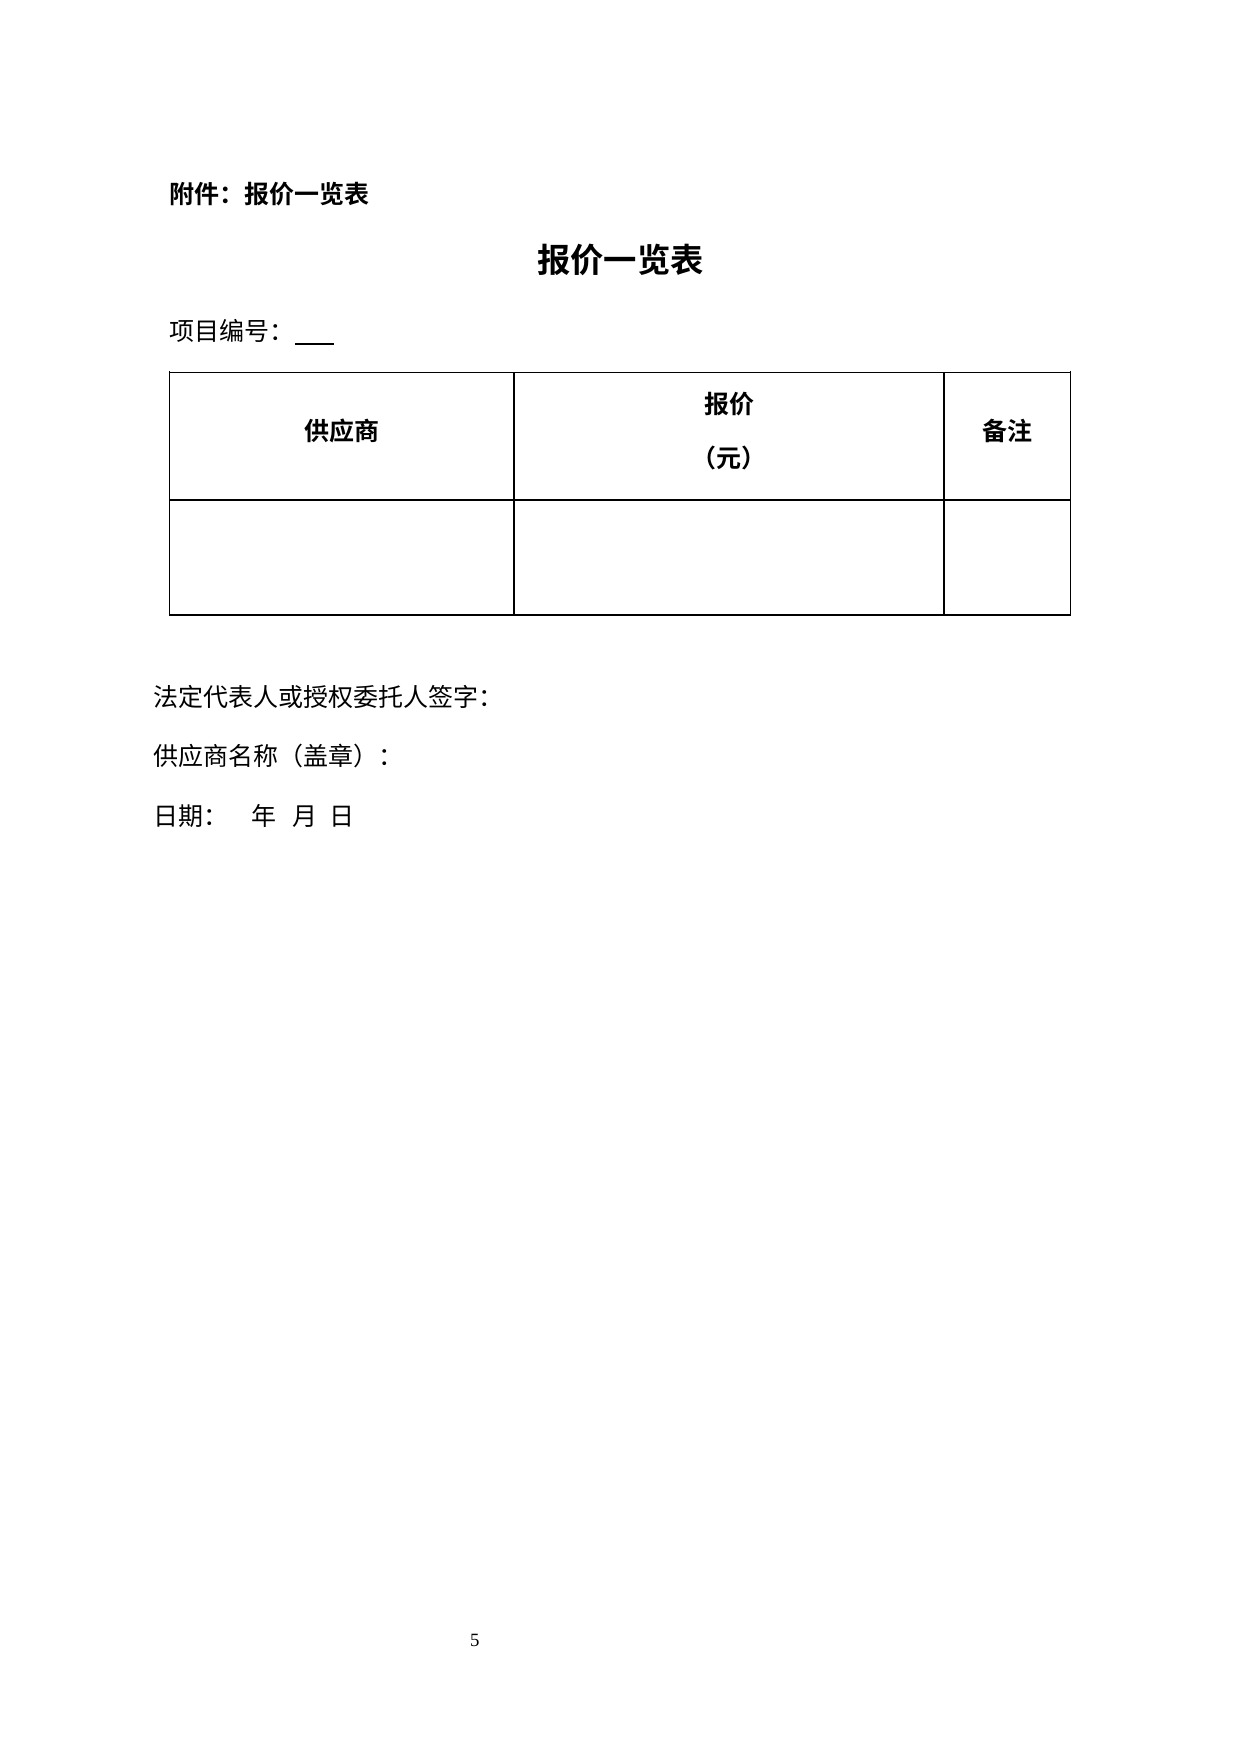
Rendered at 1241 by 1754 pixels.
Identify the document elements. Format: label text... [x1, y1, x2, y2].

text 日期： 年 月 日 [154, 796, 1156, 832]
table_cell [170, 501, 513, 614]
text 附件：报价一览表 [169, 175, 1071, 211]
table_header 备注 [945, 373, 1070, 499]
table_cell [945, 501, 1070, 614]
text 项目编号： [169, 312, 1071, 348]
text 供应商名称（盖章）： [154, 737, 1156, 773]
table_cell [515, 501, 943, 614]
table_header 供应商 [170, 373, 513, 499]
text 法定代表人或授权委托人签字： [154, 677, 1156, 713]
table_header 报价 （元） [515, 373, 943, 499]
text 报价一览表 [169, 234, 1071, 282]
